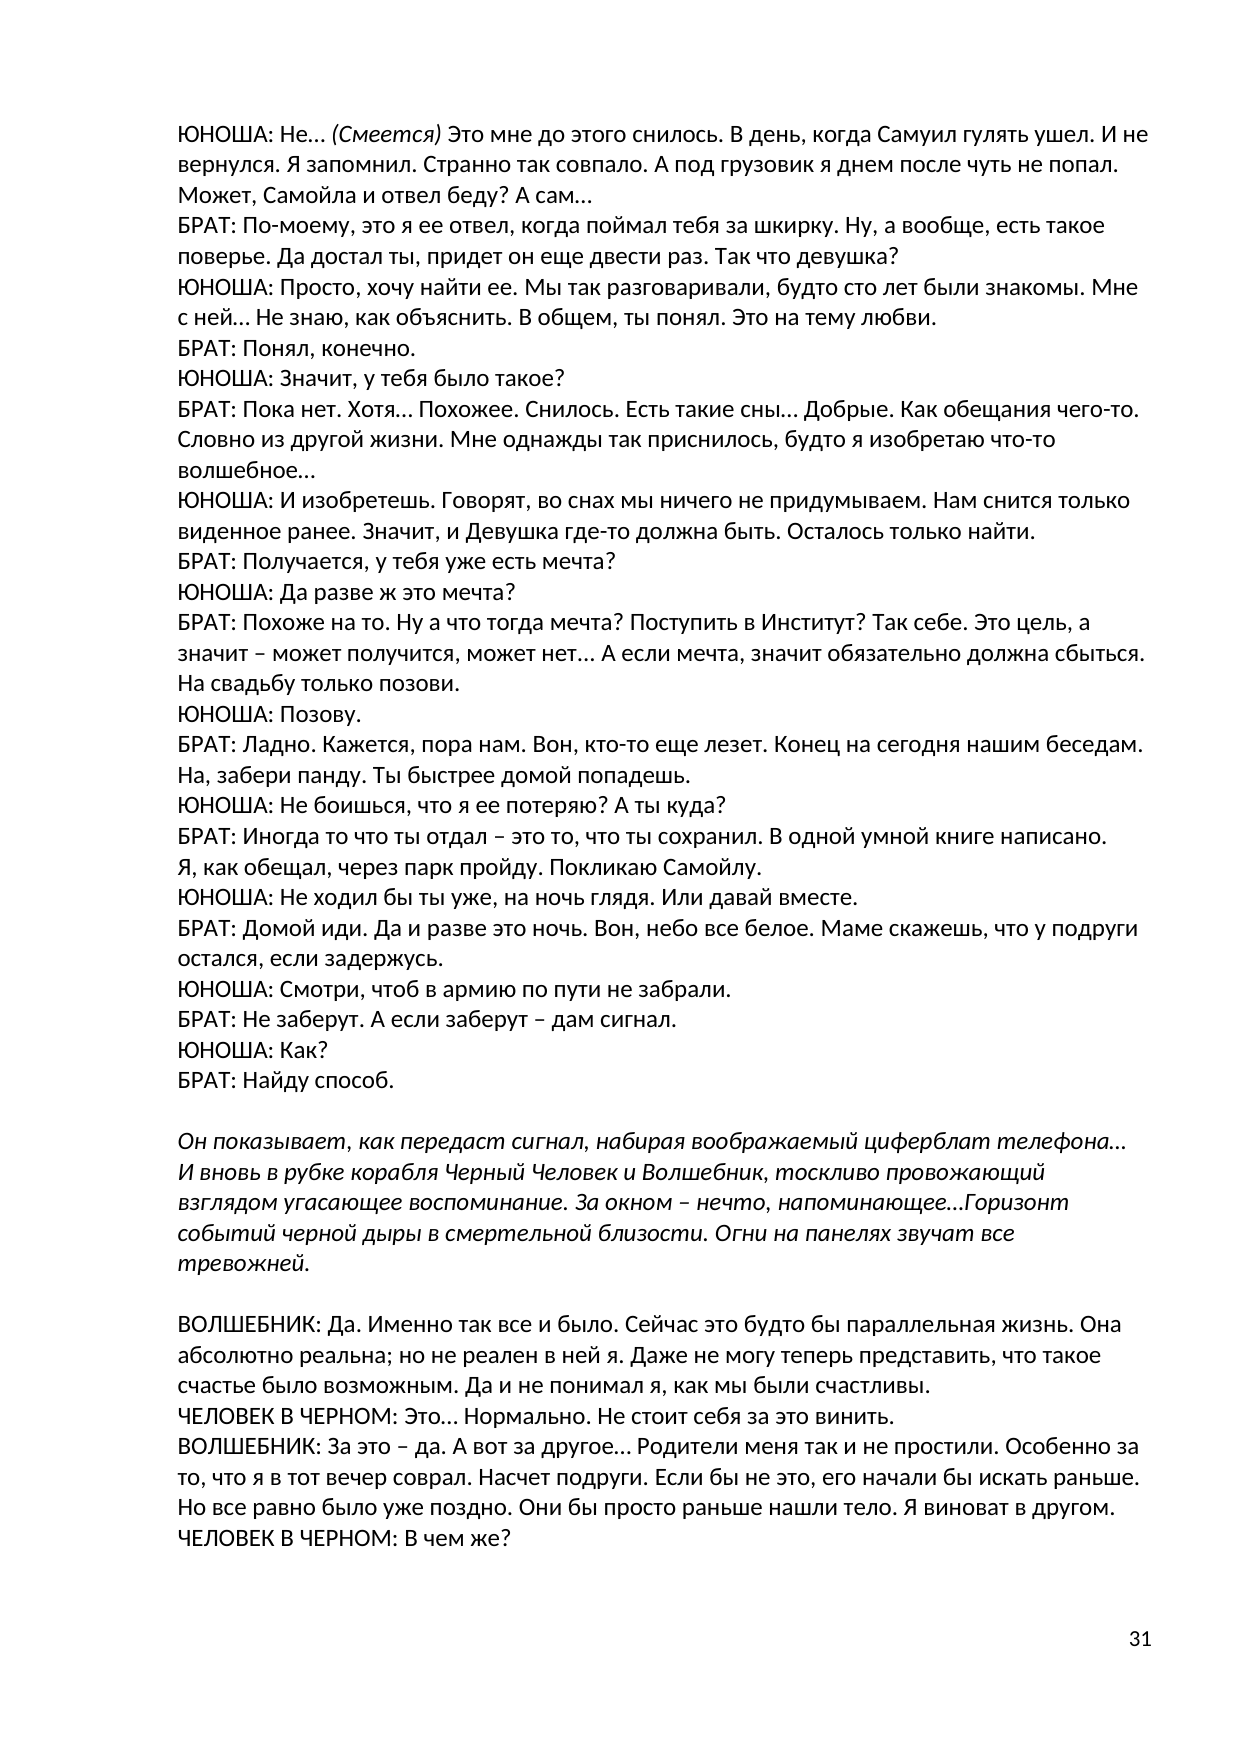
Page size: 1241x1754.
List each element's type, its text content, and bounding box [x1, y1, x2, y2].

text БРАТ: Домой иди. Да и разве это ночь. Вон, небо все белое. Маме скажешь, что у подруги остался, если задержусь. [177, 912, 1152, 973]
text ЮНОША: Не… (Смеется) Это мне до этого снилось. В день, когда Самуил гулять ушел. И не вернулся. Я запомнил. Странно так совпало. А под грузовик я днем после чуть не попал. Может, Самойла и отвел беду? А сам… [177, 118, 1152, 210]
text ЮНОША: Значит, у тебя было такое? [177, 362, 1152, 393]
text Я, как обещал, через парк пройду. Покликаю Самойлу. [177, 851, 1152, 881]
text БРАТ: По-моему, это я ее отвел, когда поймал тебя за шкирку. Ну, а вообще, есть такое поверье. Да достал ты, придет он еще двести раз. Так что девушка? [177, 210, 1152, 271]
text ЮНОША: Позову. [177, 698, 1152, 728]
text БРАТ: Понял, конечно. [177, 332, 1152, 362]
text БРАТ: Получается, у тебя уже есть мечта? [177, 545, 1152, 576]
text ЮНОША: Смотри, чтоб в армию по пути не забрали. [177, 973, 1152, 1003]
text ЮНОША: И изобретешь. Говорят, во снах мы ничего не придумываем. Нам снится только виденное ранее. Значит, и Девушка где-то должна быть. Осталось только найти. [177, 484, 1152, 545]
text БРАТ: Найду способ. [177, 1064, 1152, 1095]
text БРАТ: Ладно. Кажется, пора нам. Вон, кто-то еще лезет. Конец на сегодня нашим беседам. На, забери панду. Ты быстрее домой попадешь. [177, 728, 1152, 789]
text ЮНОША: Просто, хочу найти ее. Мы так разговаривали, будто сто лет были знакомы. Мне с ней… Не знаю, как объяснить. В общем, ты понял. Это на тему любви. [177, 271, 1152, 332]
text БРАТ: Не заберут. А если заберут – дам сигнал. [177, 1003, 1152, 1034]
text Но все равно было уже поздно. Они бы просто раньше нашли тело. Я виноват в другом. [177, 1492, 1152, 1522]
text Он показывает, как передаст сигнал, набирая воображаемый циферблат телефона… И вновь в рубке корабля Черный Человек и Волшебник, тоскливо провожающий взглядом угасающее воспоминание. За окном – нечто, напоминающее…Горизонт событий черной дыры в смертельной близости. Огни на панелях звучат все тревожней. [177, 1125, 1152, 1278]
text ЧЕЛОВЕК В ЧЕРНОМ: Это… Нормально. Не стоит себя за это винить. [177, 1400, 1152, 1431]
text ЮНОША: Не боишься, что я ее потеряю? А ты куда? [177, 789, 1152, 820]
text ВОЛШЕБНИК: Да. Именно так все и было. Сейчас это будто бы параллельная жизнь. Она абсолютно реальна; но не реален в ней я. Даже не могу теперь представить, что такое счастье было возможным. Да и не понимал я, как мы были счастливы. [177, 1308, 1152, 1400]
text ВОЛШЕБНИК: За это – да. А вот за другое… Родители меня так и не простили. Особенно за то, что я в тот вечер соврал. Насчет подруги. Если бы не это, его начали бы искать раньше. [177, 1431, 1152, 1492]
text БРАТ: Похоже на то. Ну а что тогда мечта? Поступить в Институт? Так себе. Это цель, а значит – может получится, может нет... А если мечта, значит обязательно должна сбыться. На свадьбу только позови. [177, 606, 1152, 698]
text ЮНОША: Не ходил бы ты уже, на ночь глядя. Или давай вместе. [177, 881, 1152, 912]
text БРАТ: Пока нет. Хотя… Похожее. Снилось. Есть такие сны… Добрые. Как обещания чего-то. Словно из другой жизни. Мне однажды так приснилось, будто я изобретаю что-то волшебное… [177, 393, 1152, 484]
text БРАТ: Иногда то что ты отдал – это то, что ты сохранил. В одной умной книге написано. [177, 820, 1152, 851]
text ЮНОША: Да разве ж это мечта? [177, 576, 1152, 606]
text ЮНОША: Как? [177, 1034, 1152, 1064]
text ЧЕЛОВЕК В ЧЕРНОМ: В чем же? [177, 1522, 1152, 1553]
